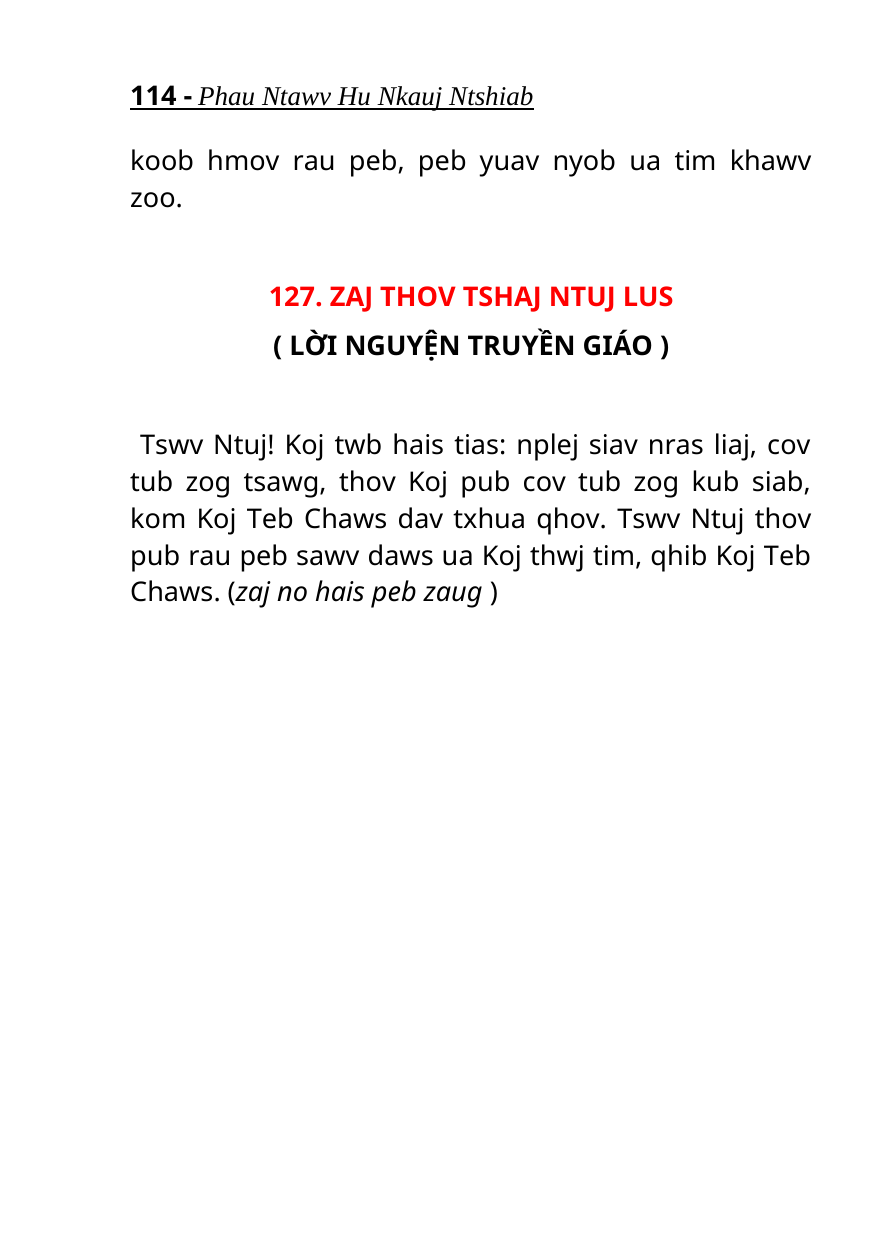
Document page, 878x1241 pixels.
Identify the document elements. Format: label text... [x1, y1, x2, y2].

text Tswv Ntuj! Koj twb hais tias: nplej siav nras liaj, cov tub zog tsawg, thov Koj pub cov tub zog kub siab, kom Koj Teb Chaws dav txhua qhov. Tswv Ntuj thov pub rau peb sawv daws ua Koj thwj tim, qhib Koj Teb Chaws. (zaj no hais peb zaug ) [130, 425, 812, 610]
text ( LỜI NGUYỆN TRUYỀN GIÁO ) [130, 327, 812, 363]
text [130, 142, 812, 215]
subtitle 127. ZAJ THOV TSHAJ NTUJ LUS [130, 277, 812, 314]
